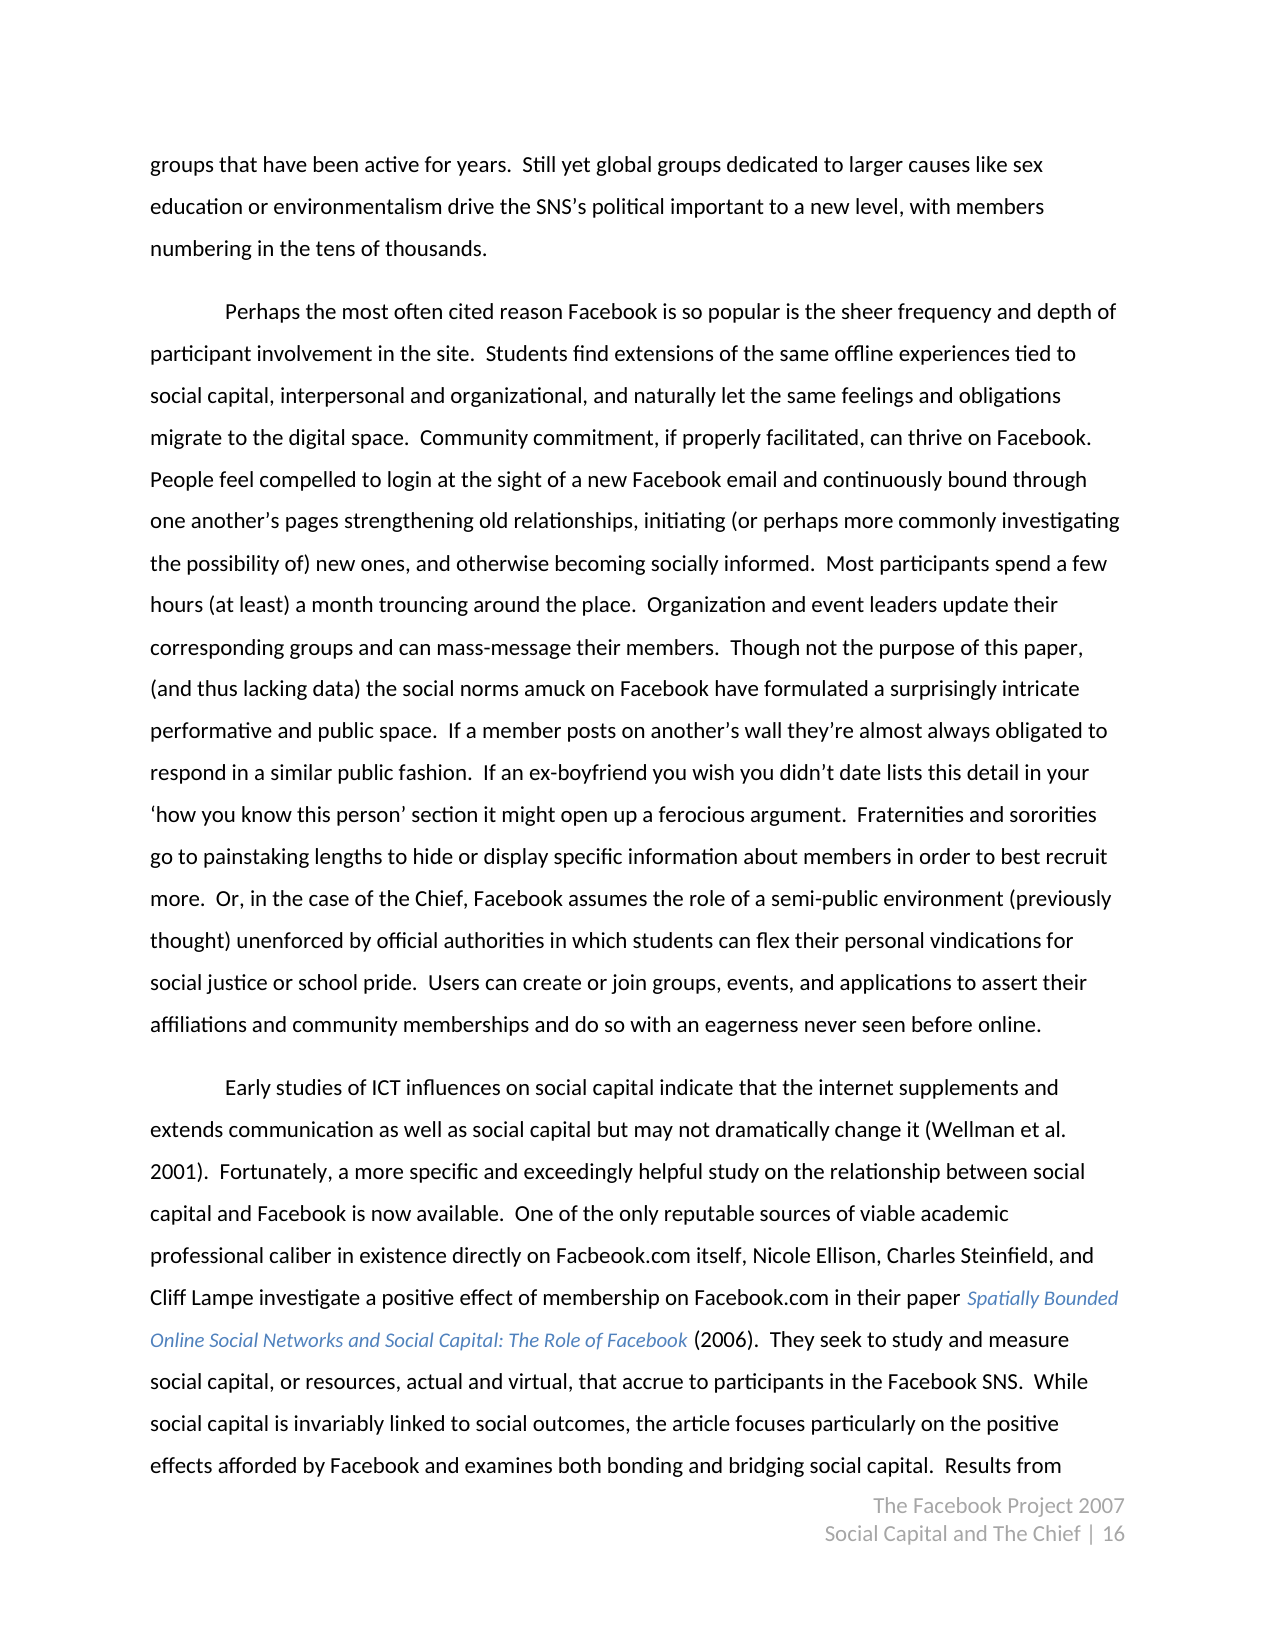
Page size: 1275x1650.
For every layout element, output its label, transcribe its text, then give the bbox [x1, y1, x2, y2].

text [150, 150, 1125, 262]
text Perhaps the most often cited reason Facebook is so popular is the sheer frequency and depth of participant involvement in the site. Students find extensions of the same offline experiences tied to social capital, interpersonal and organizational, and naturally let the same feelings and obligations migrate to the digital space. Community commitment, if properly facilitated, can thrive on Facebook. People feel compelled to login at the sight of a new Facebook email and continuously bound through one another’s pages strengthening old relationships, initiating (or perhaps more commonly investigating the possibility of) new ones, and otherwise becoming socially informed. Most participants spend a few hours (at least) a month trouncing around the place. Organization and event leaders update their corresponding groups and can mass-message their members. Though not the purpose of this paper, (and thus lacking data) the social norms amuck on Facebook have formulated a surprisingly intricate performative and public space. If a member posts on another’s wall they’re almost always obligated to respond in a similar public fashion. If an ex-boyfriend you wish you didn’t date lists this detail in your ‘how you know this person’ section it might open up a ferocious argument. Fraternities and sororities go to painstaking lengths to hide or display specific information about members in order to best recruit more. Or, in the case of the Chief, Facebook assumes the role of a semi-public environment (previously thought) unenforced by official authorities in which students can flex their personal vindications for social justice or school pride. Users can create or join groups, events, and applications to assert their affiliations and community memberships and do so with an eagerness never seen before online. [150, 297, 1125, 1038]
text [150, 1073, 1125, 1479]
